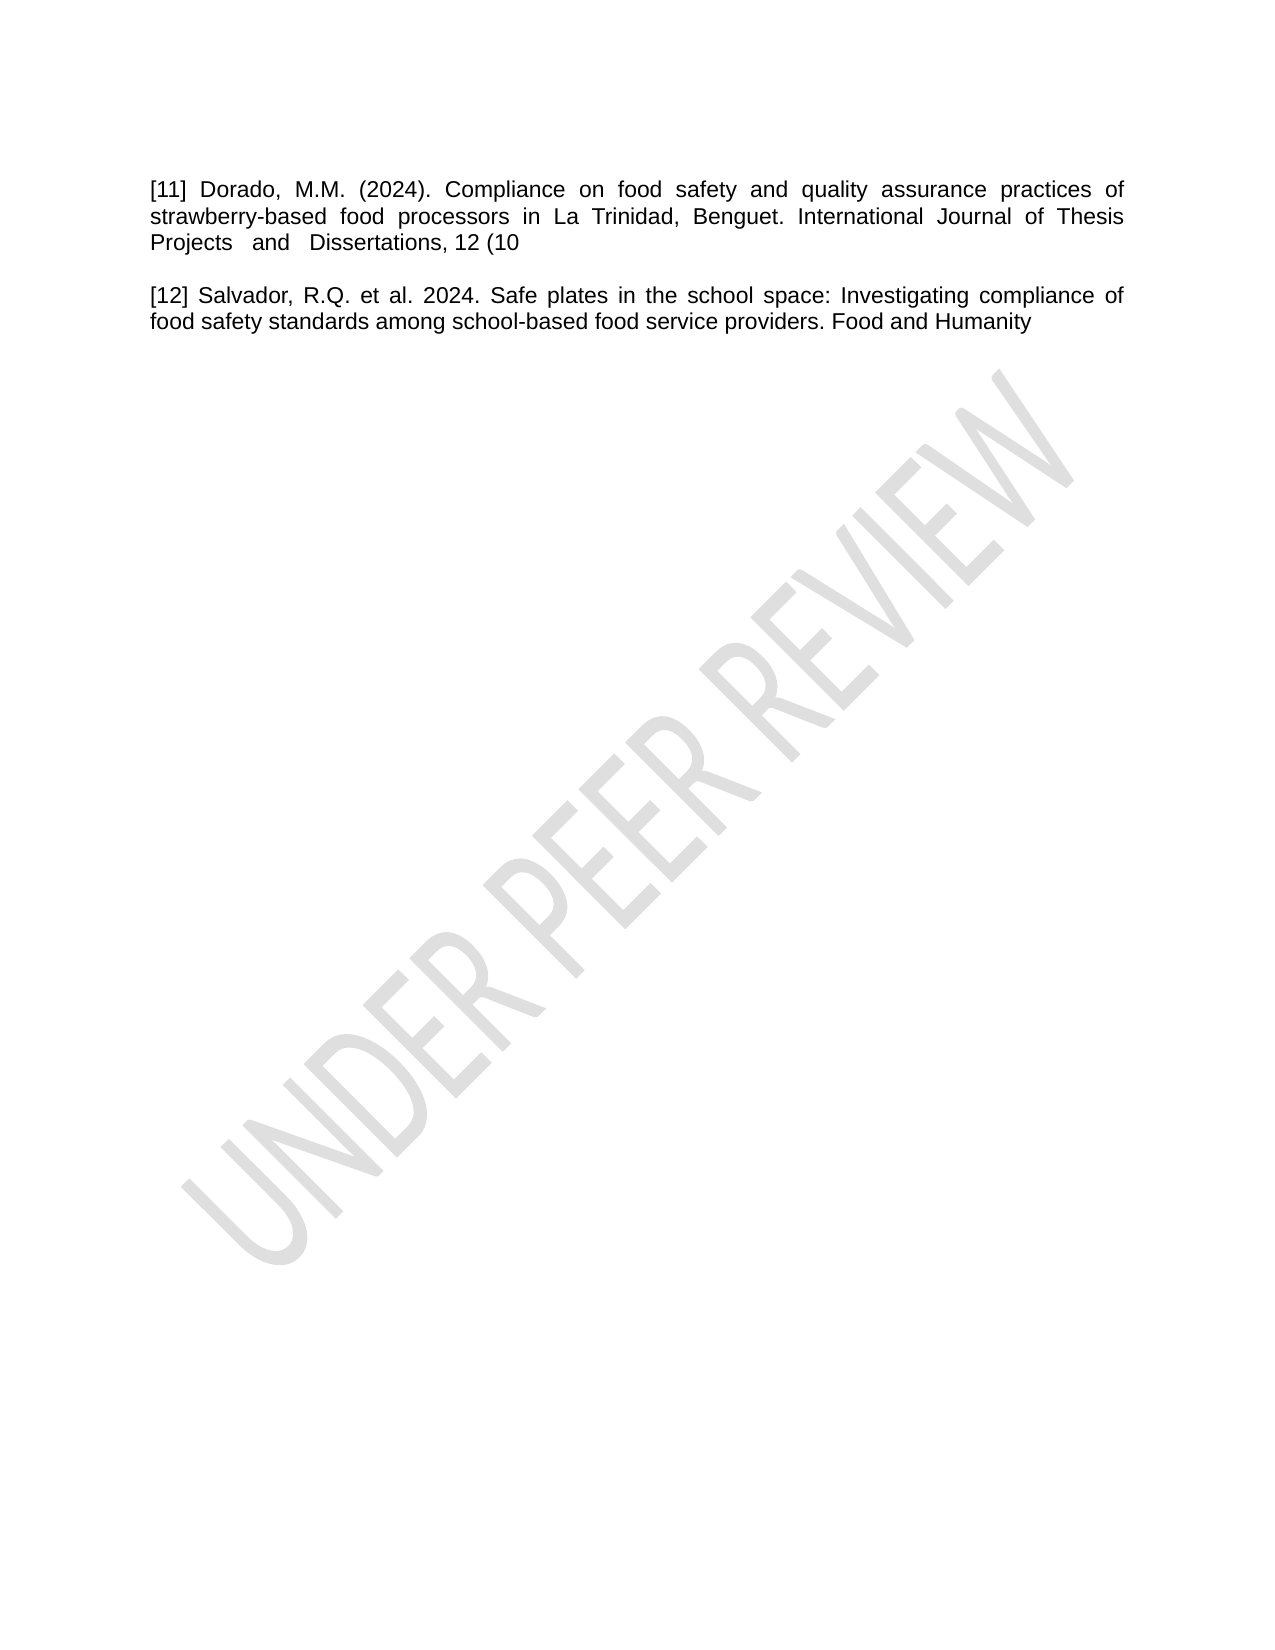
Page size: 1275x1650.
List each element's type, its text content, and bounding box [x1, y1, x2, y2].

text [11] Dorado, M.M. (2024). Compliance on food safety and quality assurance practices of strawberry-based food processors in La Trinidad, Benguet. International Journal of Thesis Projects and Dissertations, 12 (10 [150, 176, 1125, 255]
text [12] Salvador, R.Q. et al. 2024. Safe plates in the school space: Investigating compliance of food safety standards among school-based food service providers. Food and Humanity [150, 282, 1125, 334]
